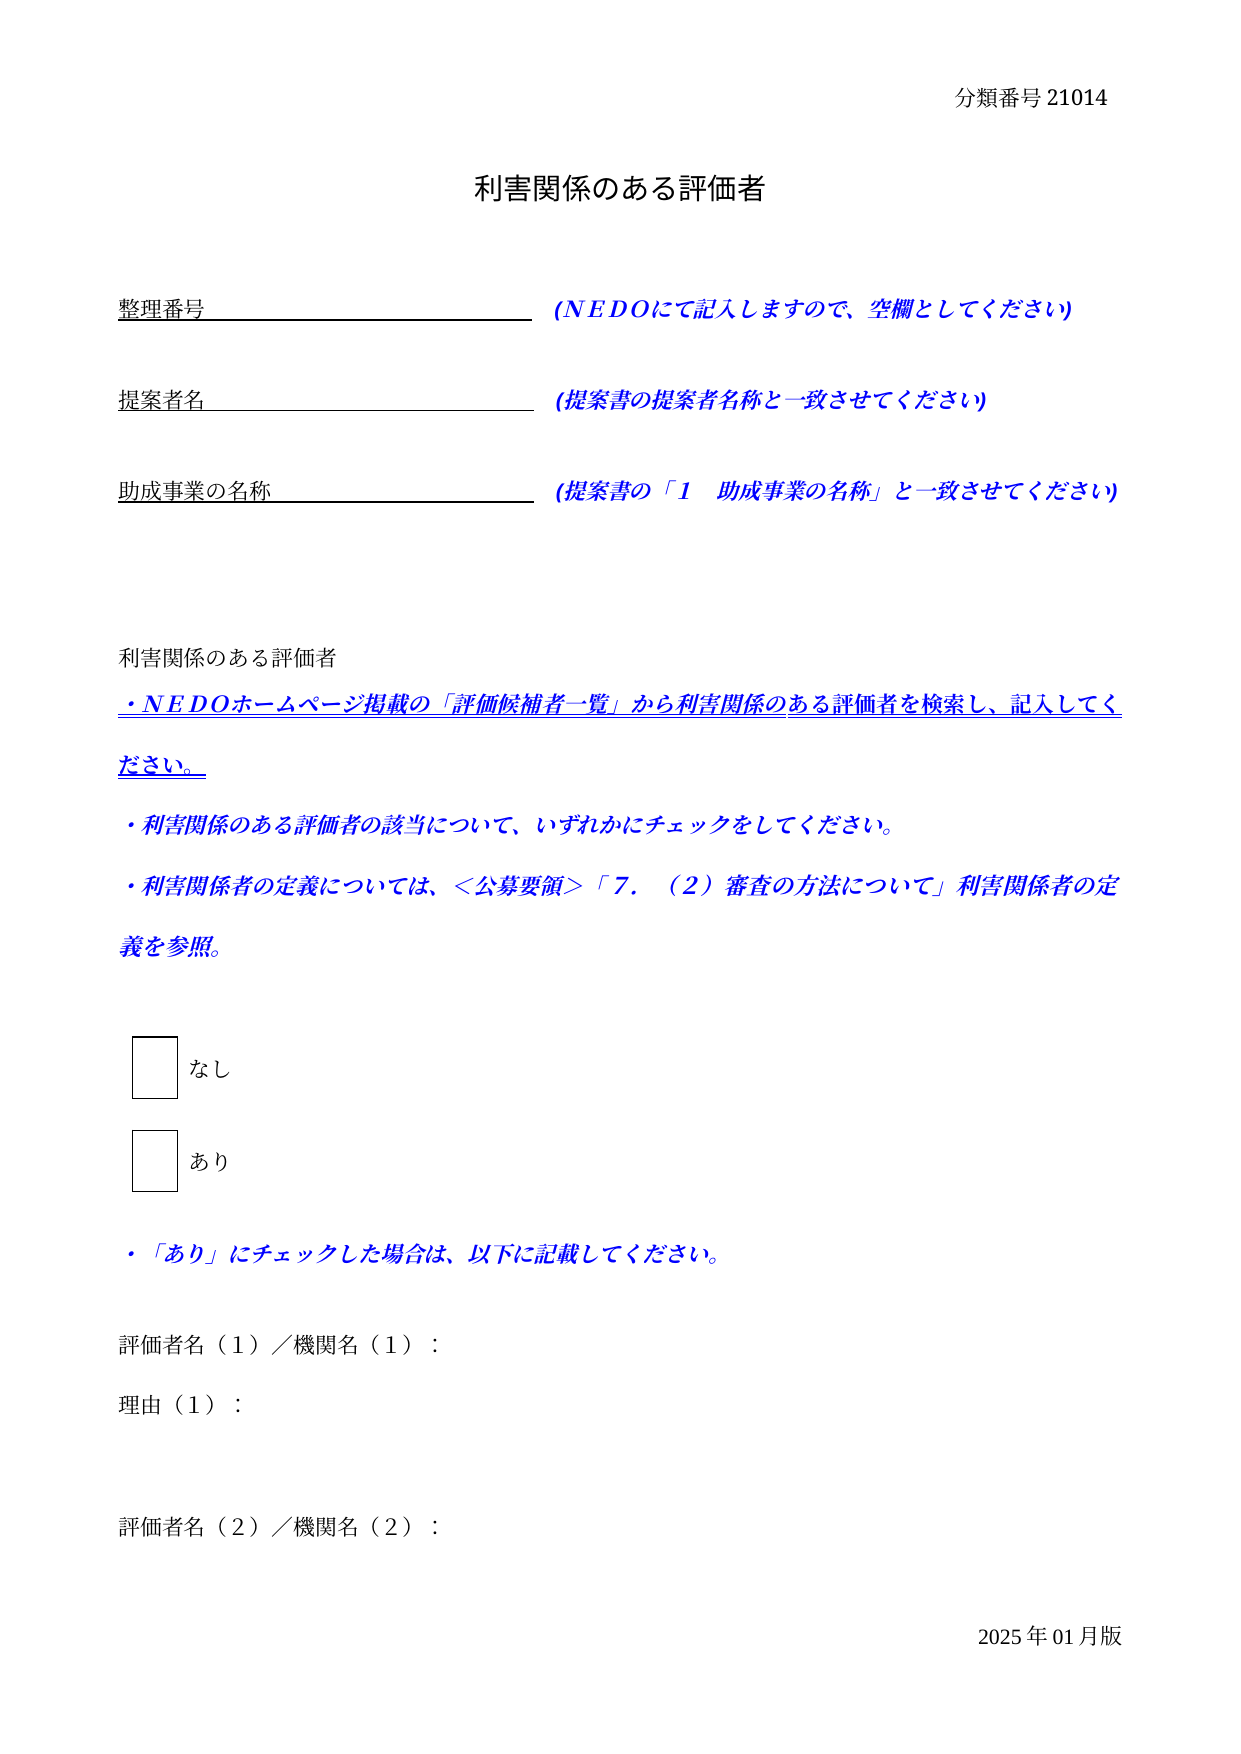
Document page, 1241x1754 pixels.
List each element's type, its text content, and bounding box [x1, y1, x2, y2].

text 理由（１）： [118, 1374, 1122, 1435]
text 評価者名（２）／機関名（２）： [118, 1495, 1122, 1556]
text 整理番号 (ＮＥＤＯにて記入しますので、空欄としてください) [118, 277, 1122, 338]
table_header [133, 1131, 177, 1191]
table_header なし [178, 1036, 399, 1098]
text 利害関係のある評価者 [118, 641, 1122, 673]
table_header [133, 1038, 177, 1098]
text 助成事業の名称 (提案書の「１ 助成事業の名称」と一致させてください) [118, 459, 1122, 520]
text ・利害関係者の定義については、＜公募要領＞「７．（２）審査の方法について」利害関係者の定義を参照。 [118, 854, 1122, 976]
text 提案者名 (提案書の提案者名称と一致させてください) [118, 368, 1122, 429]
text 評価者名（１）／機関名（１）： [118, 1313, 1122, 1374]
text 利害関係のある評価者 [118, 156, 1122, 217]
table_header あり [178, 1130, 399, 1191]
text ・利害関係のある評価者の該当について、いずれかにチェックをしてください。 [118, 794, 1122, 854]
text ・「あり」にチェックした場合は、以下に記載してください。 [118, 1222, 1122, 1283]
text ・ＮＥＤＯホームページ掲載の「評価候補者一覧」から利害関係のある評価者を検索し、記入してください。 [118, 673, 1122, 794]
